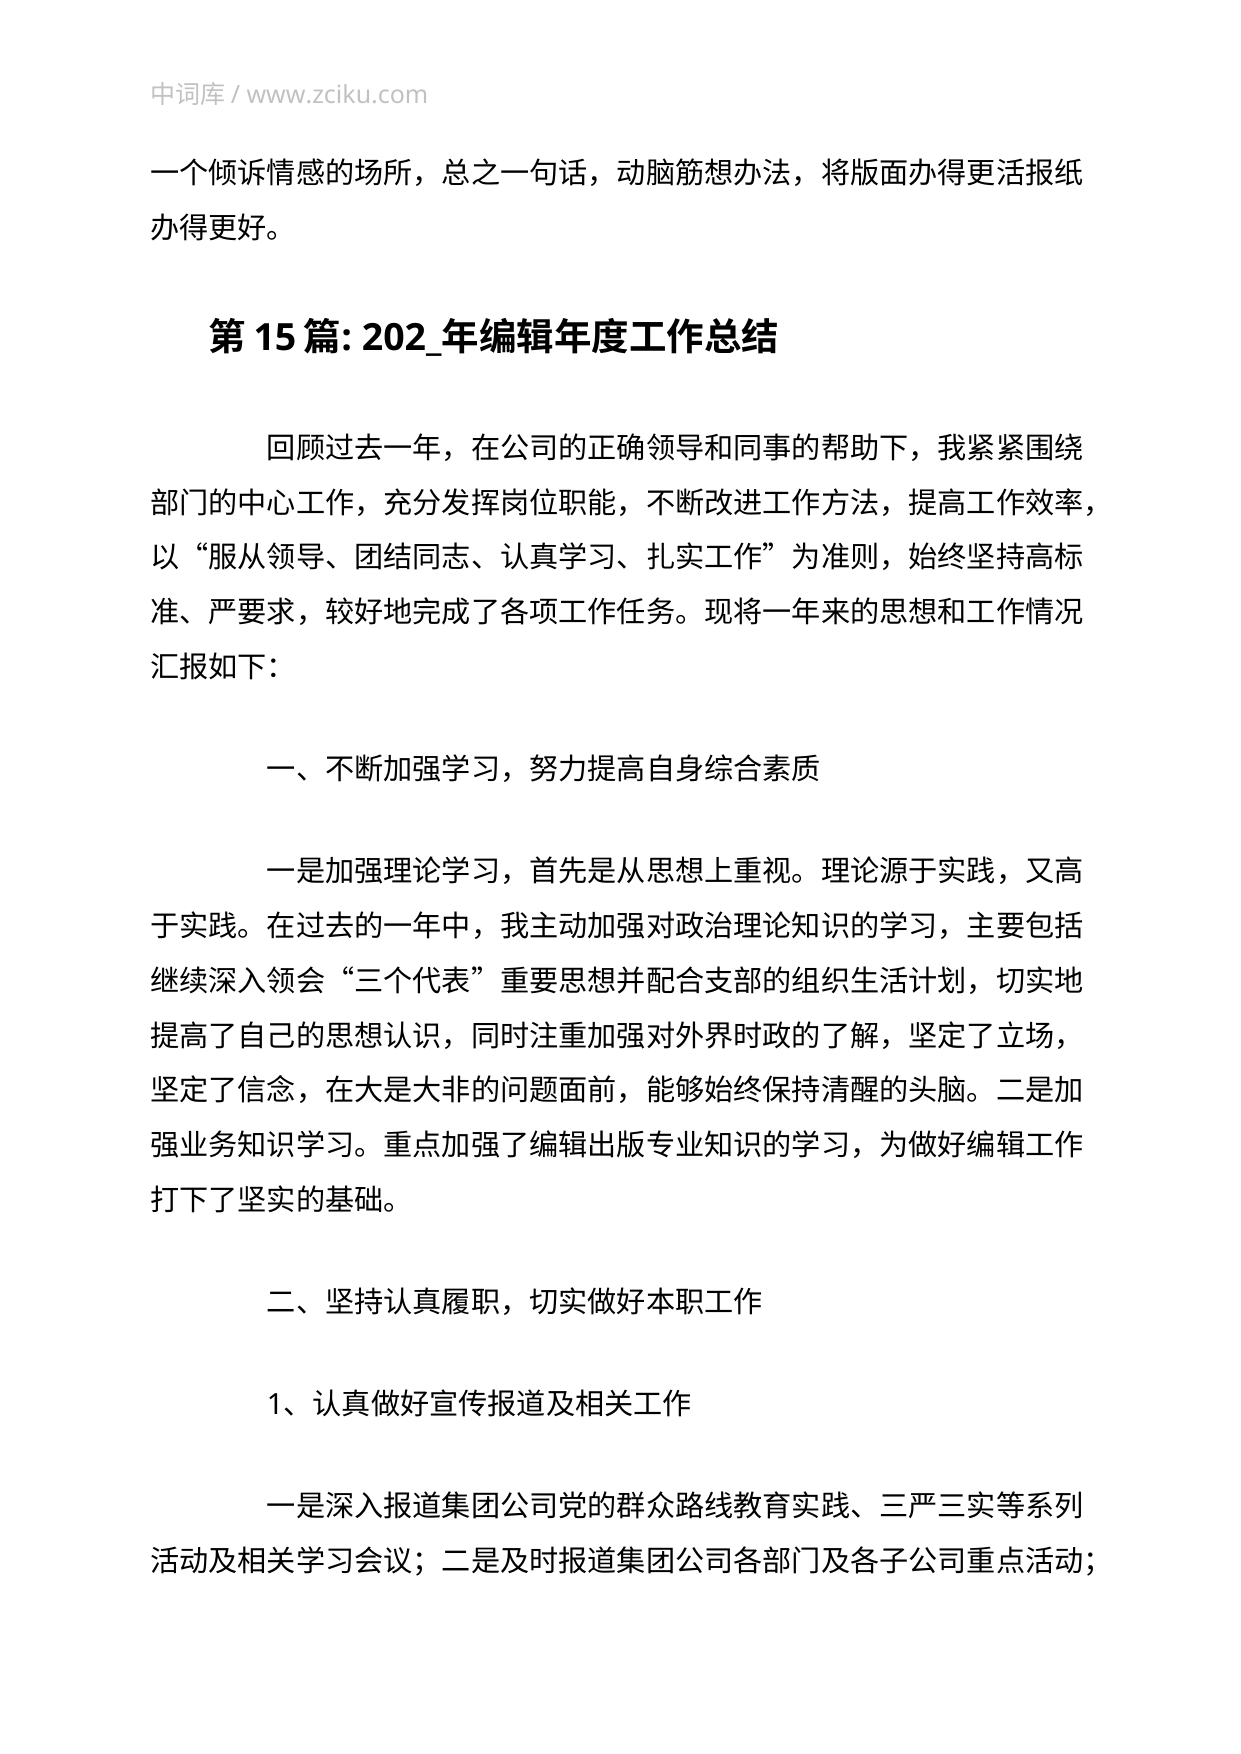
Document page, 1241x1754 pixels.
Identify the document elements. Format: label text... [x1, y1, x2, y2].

text 一是加强理论学习，首先是从思想上重视。理论源于实践，又高于实践。在过去的一年中，我主动加强对政治理论知识的学习，主要包括继续深入领会“三个代表”重要思想并配合支部的组织生活计划，切实地提高了自己的思想认识，同时注重加强对外界时政的了解，坚定了立场，坚定了信念，在大是大非的问题面前，能够始终保持清醒的头脑。二是加强业务知识学习。重点加强了编辑出版专业知识的学习，为做好编辑工作打下了坚实的基础。 [150, 847, 1090, 1219]
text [150, 1482, 1090, 1579]
text 第15篇: 202_年编辑年度工作总结 [150, 307, 1090, 361]
text 1、认真做好宣传报道及相关工作 [150, 1380, 1090, 1423]
text 回顾过去一年，在公司的正确领导和同事的帮助下，我紧紧围绕部门的中心工作，充分发挥岗位职能，不断改进工作方法，提高工作效率，以“服从领导、团结同志、认真学习、扎实工作”为准则，始终坚持高标准、严要求，较好地完成了各项工作任务。现将一年来的思想和工作情况汇报如下： [150, 424, 1090, 686]
text 一、不断加强学习，努力提高自身综合素质 [150, 746, 1090, 788]
text 二、坚持认真履职，切实做好本职工作 [150, 1278, 1090, 1321]
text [150, 150, 1090, 247]
